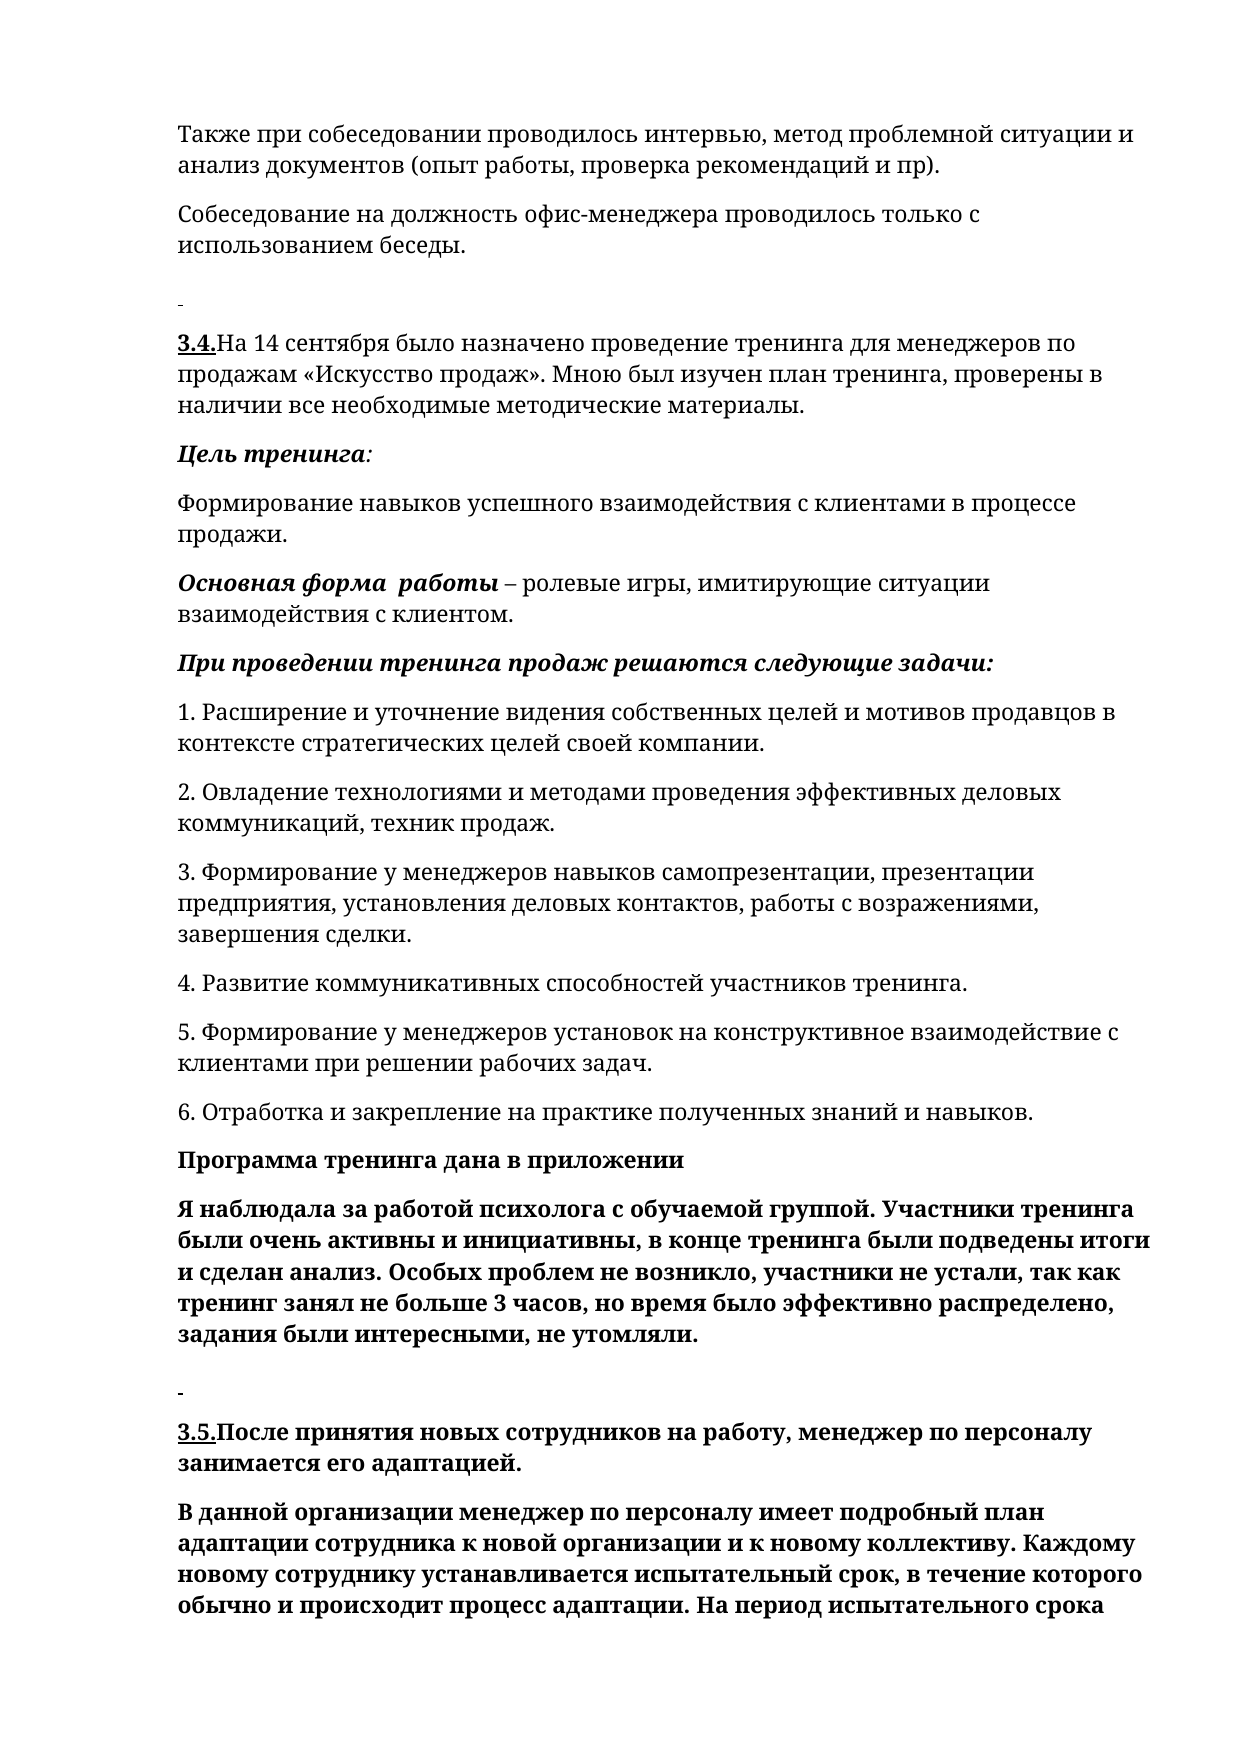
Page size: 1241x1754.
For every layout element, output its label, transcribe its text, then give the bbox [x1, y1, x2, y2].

text При проведении тренинга продаж решаются следующие задачи: [177, 647, 1152, 678]
text 5. Формирование у менеджеров установок на конструктивное взаимодействие с клиентами при решении рабочих задач. [177, 1016, 1152, 1078]
text Формирование навыков успешного взаимодействия с клиентами в процессе продажи. [177, 487, 1152, 549]
text 3. Формирование у менеджеров навыков самопрезентации, презентации предприятия, установления деловых контактов, работы с возражениями, завершения сделки. [177, 856, 1152, 949]
text 3.5.После принятия новых сотрудников на работу, менеджер по персоналу занимается его адаптацией. [177, 1416, 1152, 1478]
text 2. Овладение технологиями и методами проведения эффективных деловых коммуникаций, техник продаж. [177, 776, 1152, 838]
text 1. Расширение и уточнение видения собственных целей и мотивов продавцов в контексте стратегических целей своей компании. [177, 696, 1152, 758]
text 6. Отработка и закрепление на практике полученных знаний и навыков. [177, 1096, 1152, 1127]
text 4. Развитие коммуникативных способностей участников тренинга. [177, 967, 1152, 998]
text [177, 1496, 1152, 1621]
text Я наблюдала за работой психолога с обучаемой группой. Участники тренинга были очень активны и инициативны, в конце тренинга были подведены итоги и сделан анализ. Особых проблем не возникло, участники не устали, так как тренинг занял не больше 3 часов, но время было эффективно распределено, задания были интересными, не утомляли. [177, 1193, 1152, 1349]
text Основная форма работы – ролевые игры, имитирующие ситуации взаимодействия с клиентом. [177, 567, 1152, 629]
text Программа тренинга дана в приложении [177, 1144, 1152, 1176]
text Собеседование на должность офис-менеджера проводилось только с использованием беседы. [177, 198, 1152, 261]
text Также при собеседовании проводилось интервью, метод проблемной ситуации и анализ документов (опыт работы, проверка рекомендаций и пр). [177, 118, 1152, 181]
text Цель тренинга: [177, 438, 1152, 469]
text 3.4.На 14 сентября было назначено проведение тренинга для менеджеров по продажам «Искусство продаж». Мною был изучен план тренинга, проверены в наличии все необходимые методические материалы. [177, 327, 1152, 421]
